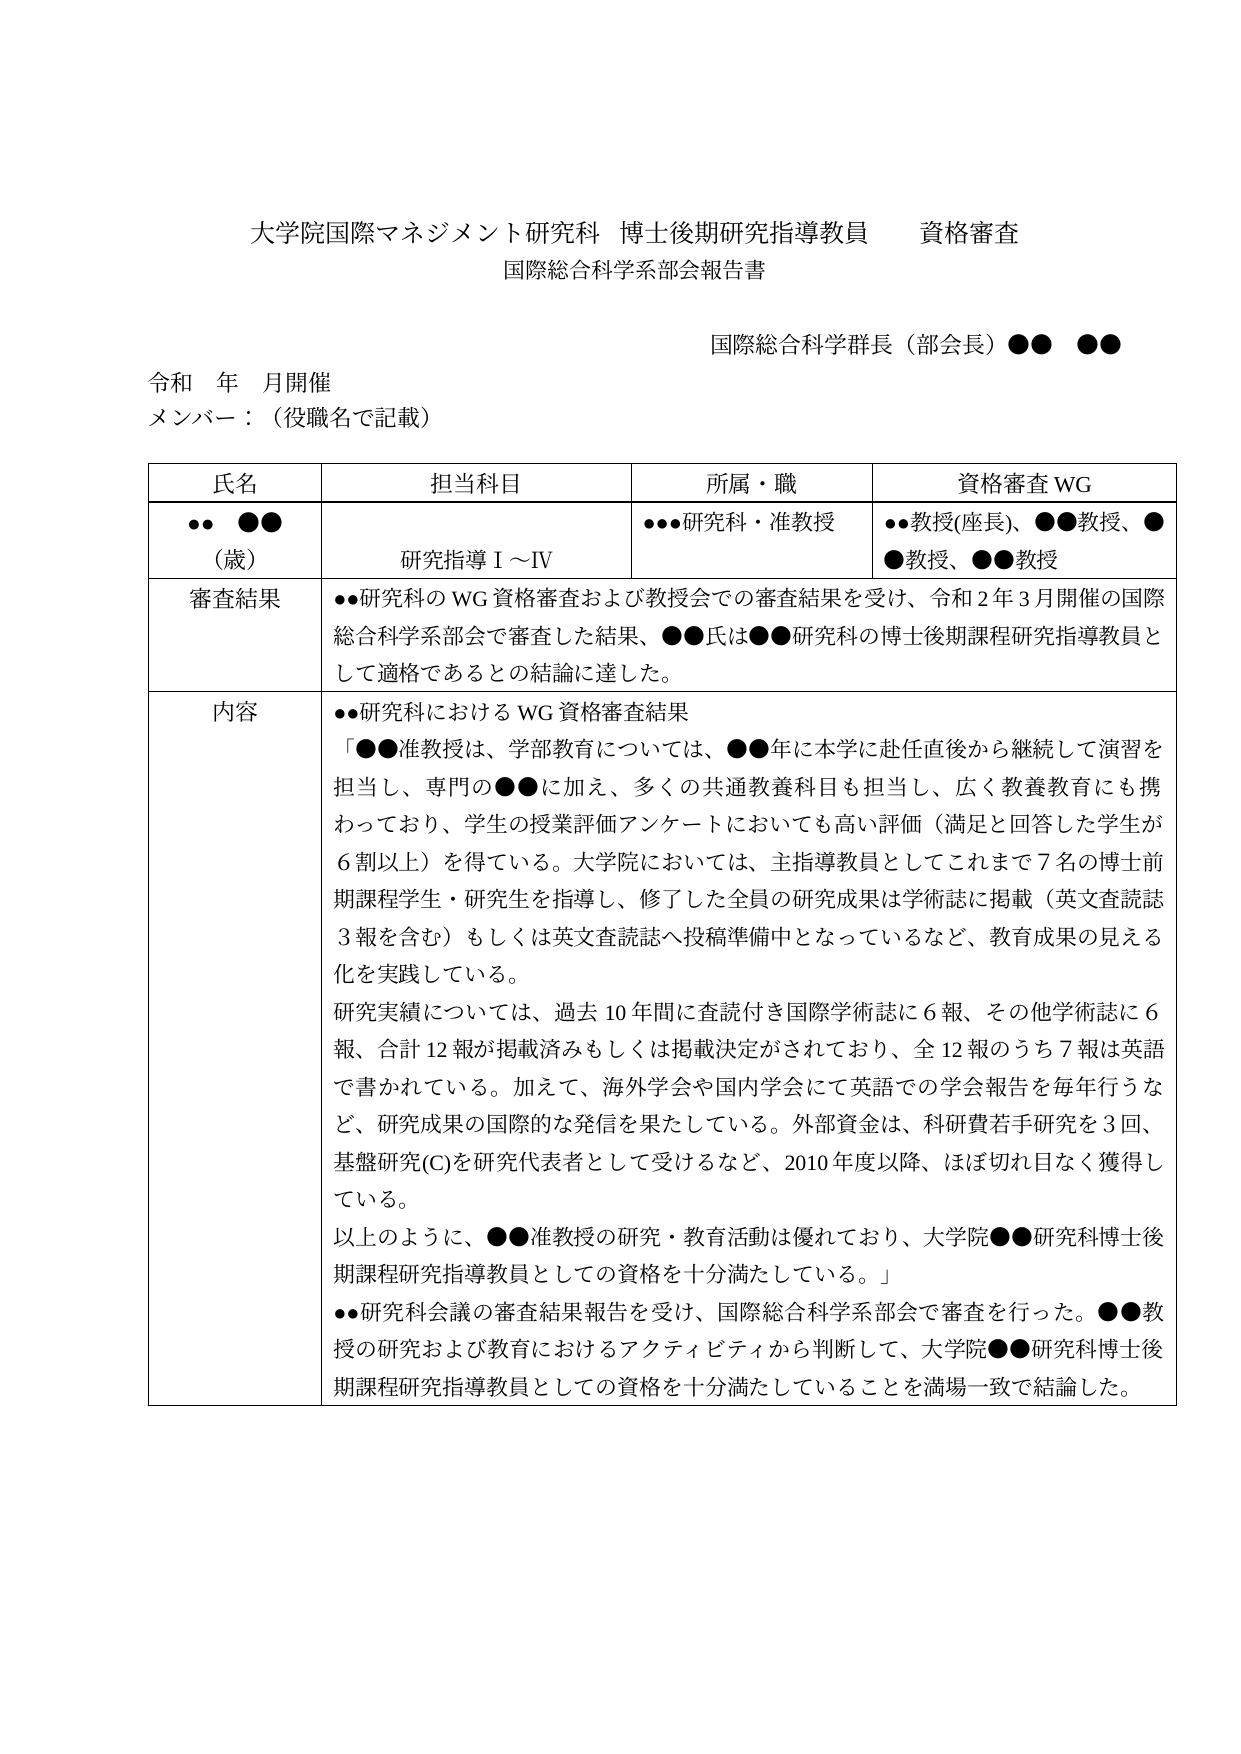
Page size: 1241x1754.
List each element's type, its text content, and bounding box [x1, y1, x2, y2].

table_header 担当科目 [322, 464, 631, 501]
table_cell ●●教授(座長)、●●教授、●●教授、●●教授 [873, 503, 1176, 577]
table_cell ●●研究科のWG資格審査および教授会での審査結果を受け、令和2年3月開催の国際総合科学系部会で審査した結果、●●氏は●●研究科の博士後期課程研究指導教員として適格であるとの結論に達した。 [322, 579, 1176, 691]
table_cell ●●研究科におけるWG資格審査結果 「●●准教授は、学部教育については、●●年に本学に赴任直後から継続して演習を担当し、専門の●●に加え、多くの共通教養科目も担当し、広く教養教育にも携わっており、学生の授業評価アンケートにおいても高い評価（満足と回答した学生が６割以上）を得ている。大学院においては、主指導教員としてこれまで７名の博士前期課程学生・研究生を指導し、修了した全員の研究成果は学術誌に掲載（英文査読誌３報を含む）もしくは英文査読誌へ投稿準備中となっているなど、教育成果の見える化を実践している。 研究実績については、過去10年間に査読付き国際学術誌に６報、その他学術誌に６報、合計12報が掲載済みもしくは掲載決定がされており、全12報のうち７報は英語で書かれている。加えて、海外学会や国内学会にて英語での学会報告を毎年行うなど、研究成果の国際的な発信を果たしている。外部資金は、科研費若手研究を３回、基盤研究(C)を研究代表者として受けるなど、2010年度以降、ほぼ切れ目なく獲得している。 以上のように、●●准教授の研究・教育活動は優れており、大学院●●研究科博士後期課程研究指導教員としての資格を十分満たしている。」 ●●研究科会議の審査結果報告を受け、国際総合科学系部会で審査を行った。●●教授の研究および教育におけるアクティビティから判断して、大学院●●研究科博士後期課程研究指導教員としての資格を十分満たしていることを満場一致で結論した。 [322, 692, 1176, 1404]
table_cell ●●●研究科・准教授 [632, 503, 872, 577]
text 国際総合科学群長（部会長）●● ●● [148, 325, 1122, 363]
table_cell ●● ●● （歳） [149, 503, 321, 577]
table_cell 研究指導Ⅰ～Ⅳ [322, 503, 631, 577]
table_cell 内容 [149, 692, 321, 1404]
table_cell 審査結果 [149, 579, 321, 691]
table_header 資格審査WG [873, 464, 1176, 501]
text 資格審査 [148, 213, 1122, 250]
text メンバー：（役職名で記載） [147, 400, 1122, 433]
text 令和 年 月開催 [148, 363, 1122, 400]
table_header 所属・職 [632, 464, 872, 501]
table_header 氏名 [149, 464, 321, 501]
